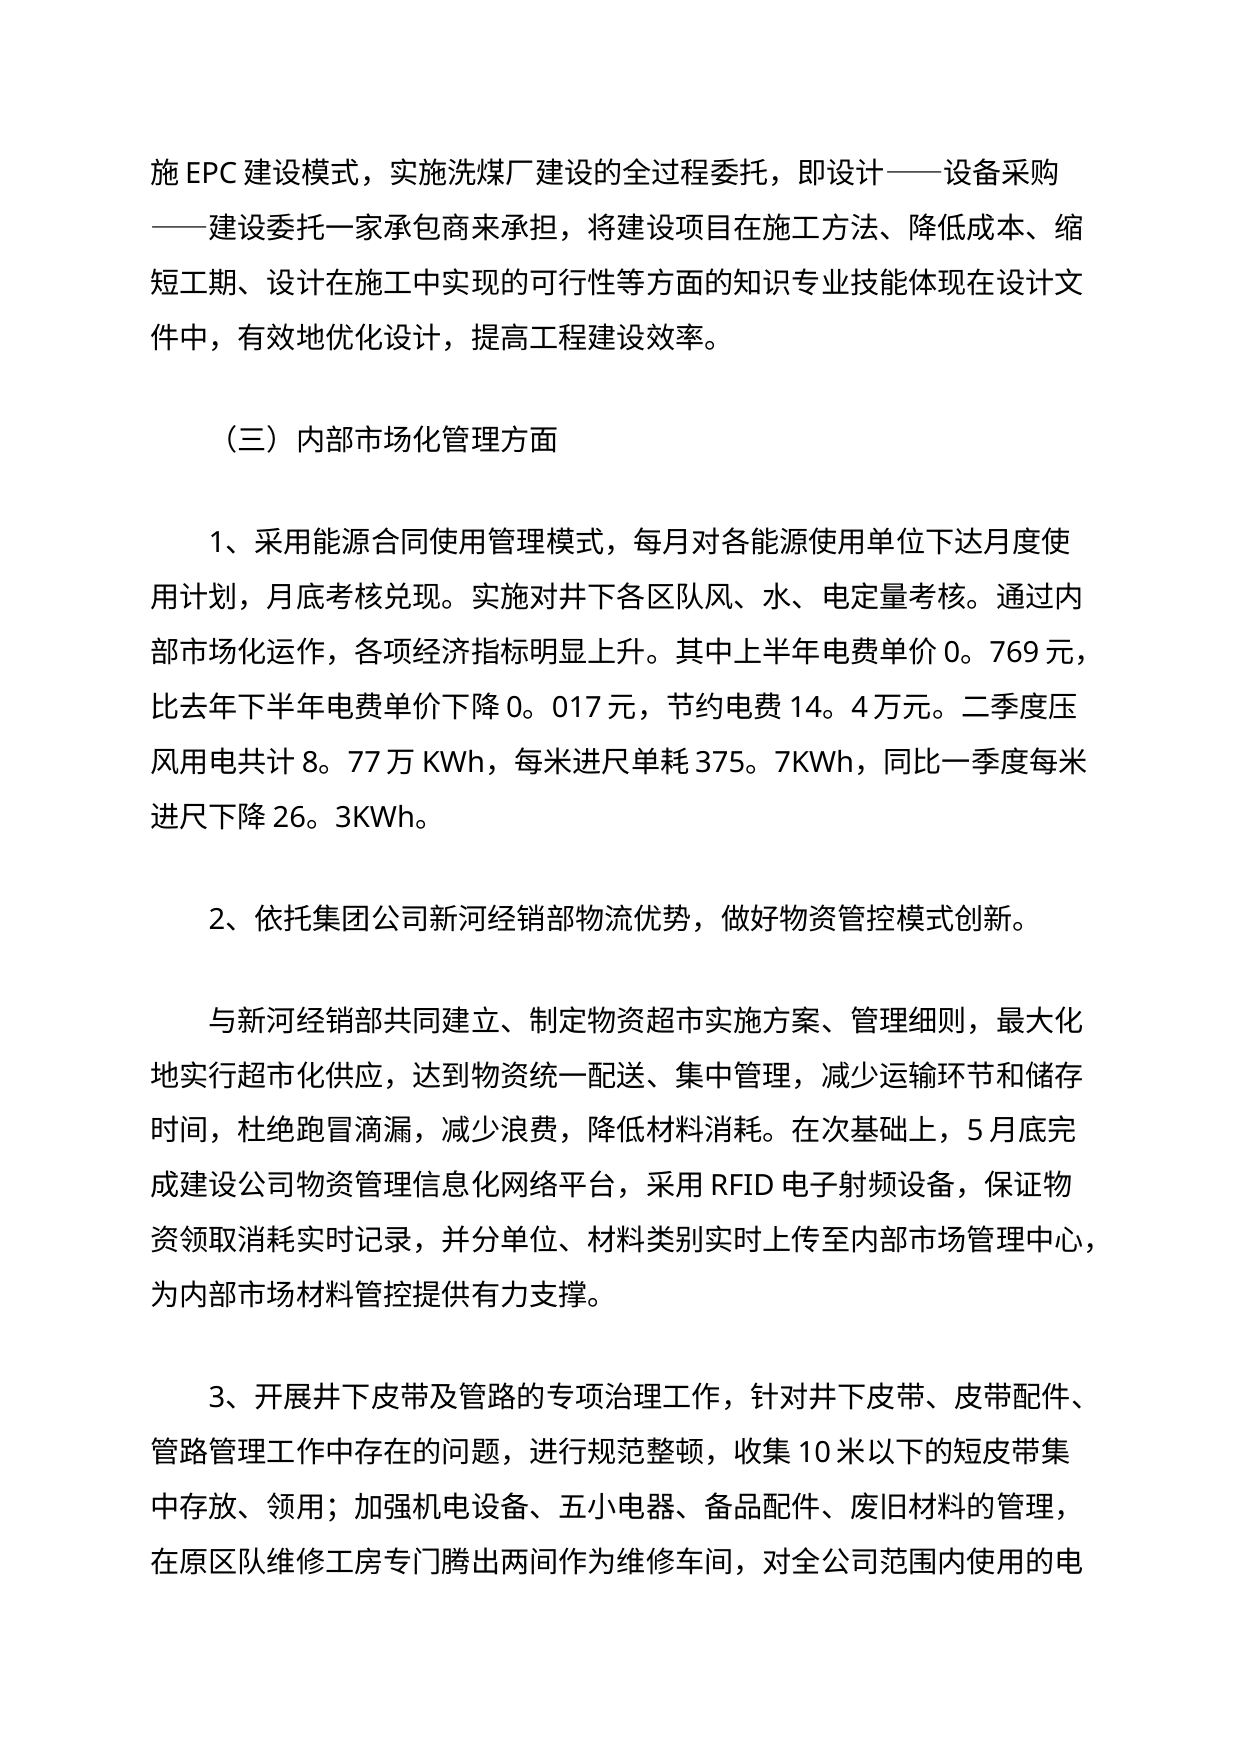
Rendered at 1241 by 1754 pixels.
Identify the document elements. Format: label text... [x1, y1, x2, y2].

text （三）内部市场化管理方面 [150, 417, 1090, 459]
text 与新河经销部共同建立、制定物资超市实施方案、管理细则，最大化地实行超市化供应，达到物资统一配送、集中管理，减少运输环节和储存时间，杜绝跑冒滴漏，减少浪费，降低材料消耗。在次基础上，5月底完成建设公司物资管理信息化网络平台，采用RFID电子射频设备，保证物资领取消耗实时记录，并分单位、材料类别实时上传至内部市场管理中心，为内部市场材料管控提供有力支撑。 [150, 997, 1090, 1314]
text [150, 150, 1090, 357]
text 2、依托集团公司新河经销部物流优势，做好物资管控模式创新。 [150, 895, 1090, 938]
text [150, 1374, 1090, 1581]
text 1、采用能源合同使用管理模式，每月对各能源使用单位下达月度使用计划，月底考核兑现。实施对井下各区队风、水、电定量考核。通过内部市场化运作，各项经济指标明显上升。其中上半年电费单价0。769元，比去年下半年电费单价下降0。017元，节约电费14。4万元。二季度压风用电共计8。77万KWh，每米进尺单耗375。7KWh，同比一季度每米进尺下降26。3KWh。 [150, 518, 1090, 836]
